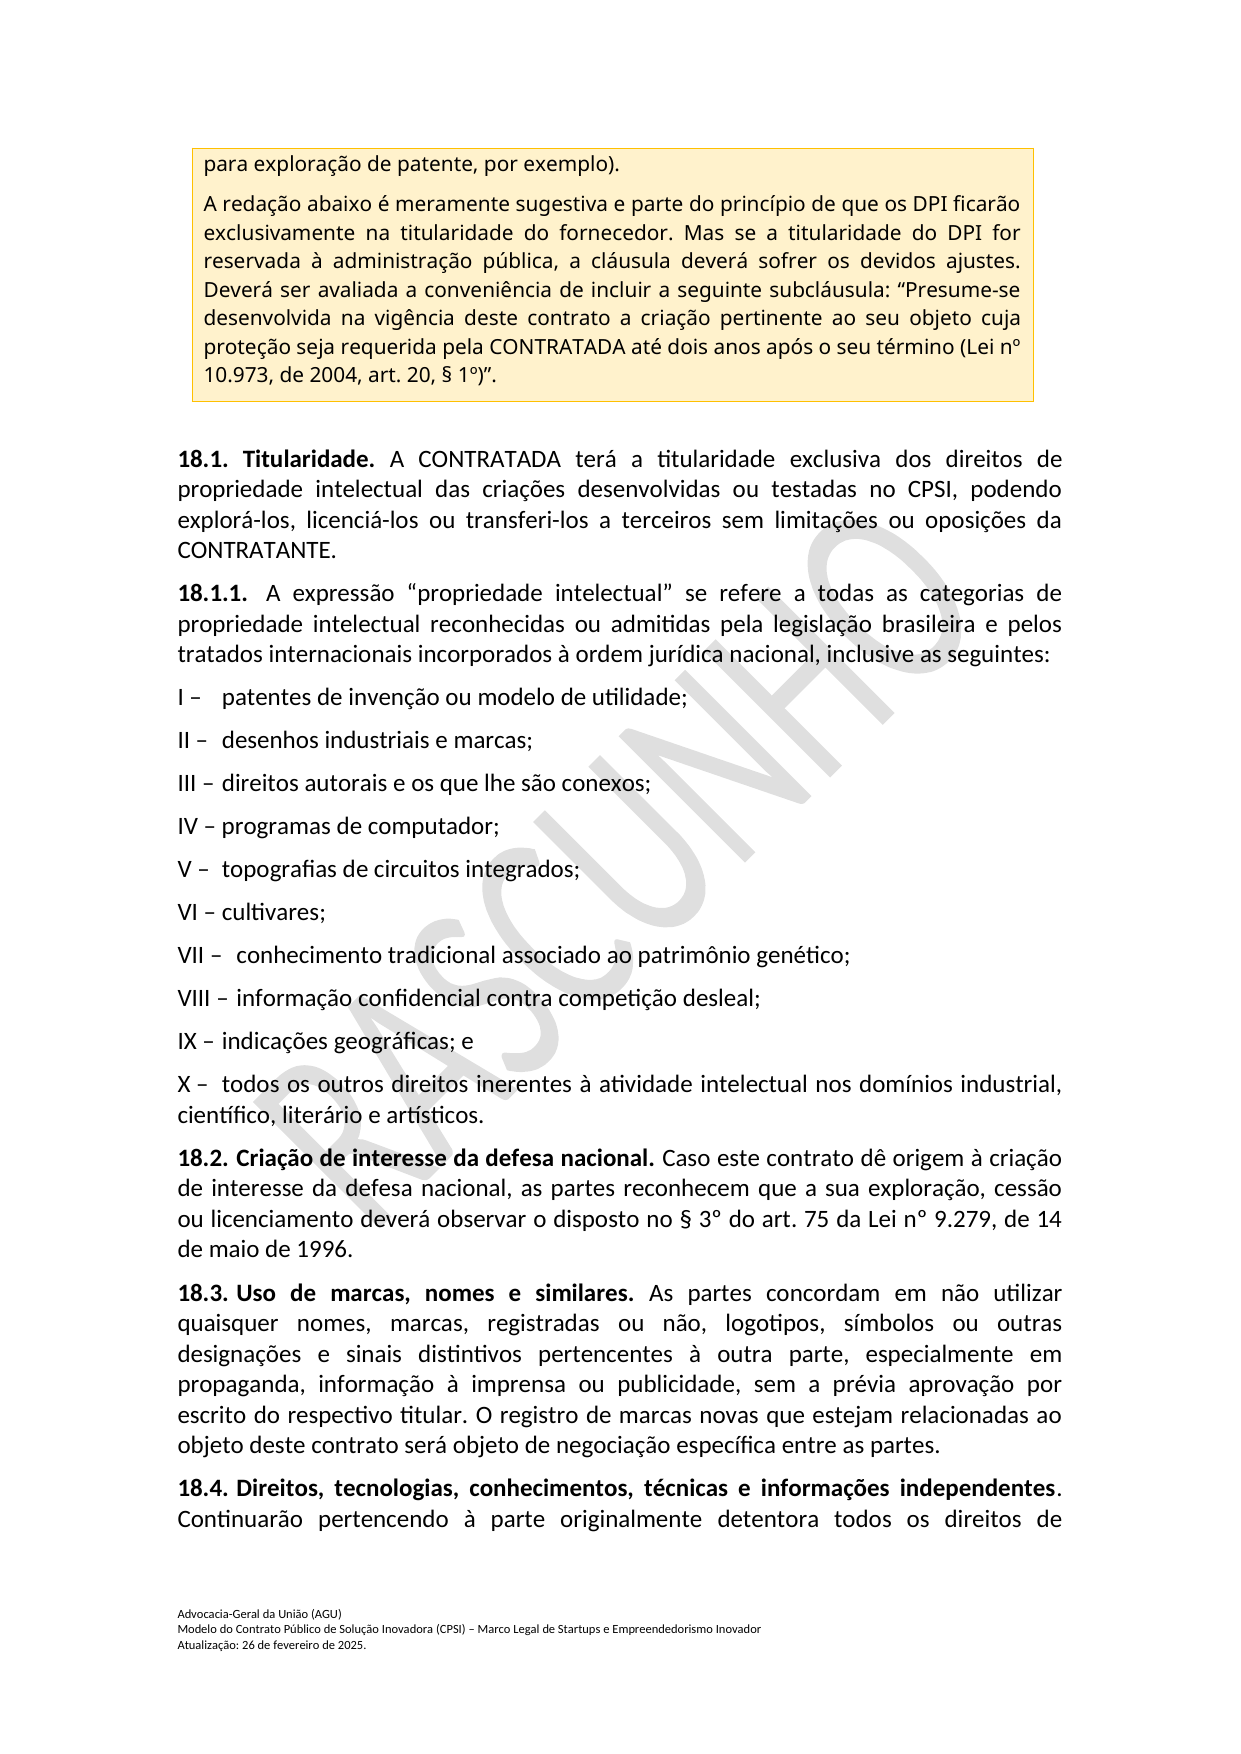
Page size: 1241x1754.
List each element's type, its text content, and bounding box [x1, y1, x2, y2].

text IX – indicações geográficas; e [177, 1026, 1062, 1056]
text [177, 1472, 1062, 1533]
text VII – conhecimento tradicional associado ao patrimônio genético; [177, 939, 1062, 970]
text II – desenhos industriais e marcas; [177, 724, 1062, 755]
text VIII – informação confidencial contra competição desleal; [177, 982, 1062, 1013]
text 18.1. Titularidade. A CONTRATADA terá a titularidade exclusiva dos direitos de propriedade intelectual das criações desenvolvidas ou testadas no CPSI, podendo explorá-los, licenciá-los ou transferi-los a terceiros sem limitações ou oposições da CONTRATANTE. [177, 443, 1062, 565]
text V – topografias de circuitos integrados; [177, 853, 1062, 884]
text 18.2. Criação de interesse da defesa nacional. Caso este contrato dê origem à criação de interesse da defesa nacional, as partes reconhecem que a sua exploração, cessão ou licenciamento deverá observar o disposto no § 3º do art. 75 da Lei nº 9.279, de 14 de maio de 1996. [177, 1142, 1062, 1264]
text III – direitos autorais e os que lhe são conexos; [177, 767, 1062, 798]
text X – todos os outros direitos inerentes à atividade intelectual nos domínios industrial, científico, literário e artísticos. [177, 1068, 1062, 1129]
text I – patentes de invenção ou modelo de utilidade; [177, 681, 1062, 712]
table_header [193, 149, 1033, 401]
text VI – cultivares; [177, 896, 1062, 927]
text 18.3. Uso de marcas, nomes e similares. As partes concordam em não utilizar quaisquer nomes, marcas, registradas ou não, logotipos, símbolos ou outras designações e sinais distintivos pertencentes à outra parte, especialmente em propaganda, informação à imprensa ou publicidade, sem a prévia aprovação por escrito do respectivo titular. O registro de marcas novas que estejam relacionadas ao objeto deste contrato será objeto de negociação específica entre as partes. [177, 1277, 1062, 1460]
text 18.1.1. A expressão “propriedade intelectual” se refere a todas as categorias de propriedade intelectual reconhecidas ou admitidas pela legislação brasileira e pelos tratados internacionais incorporados à ordem jurídica nacional, inclusive as seguintes: [177, 577, 1062, 669]
text IV – programas de computador; [177, 810, 1062, 841]
